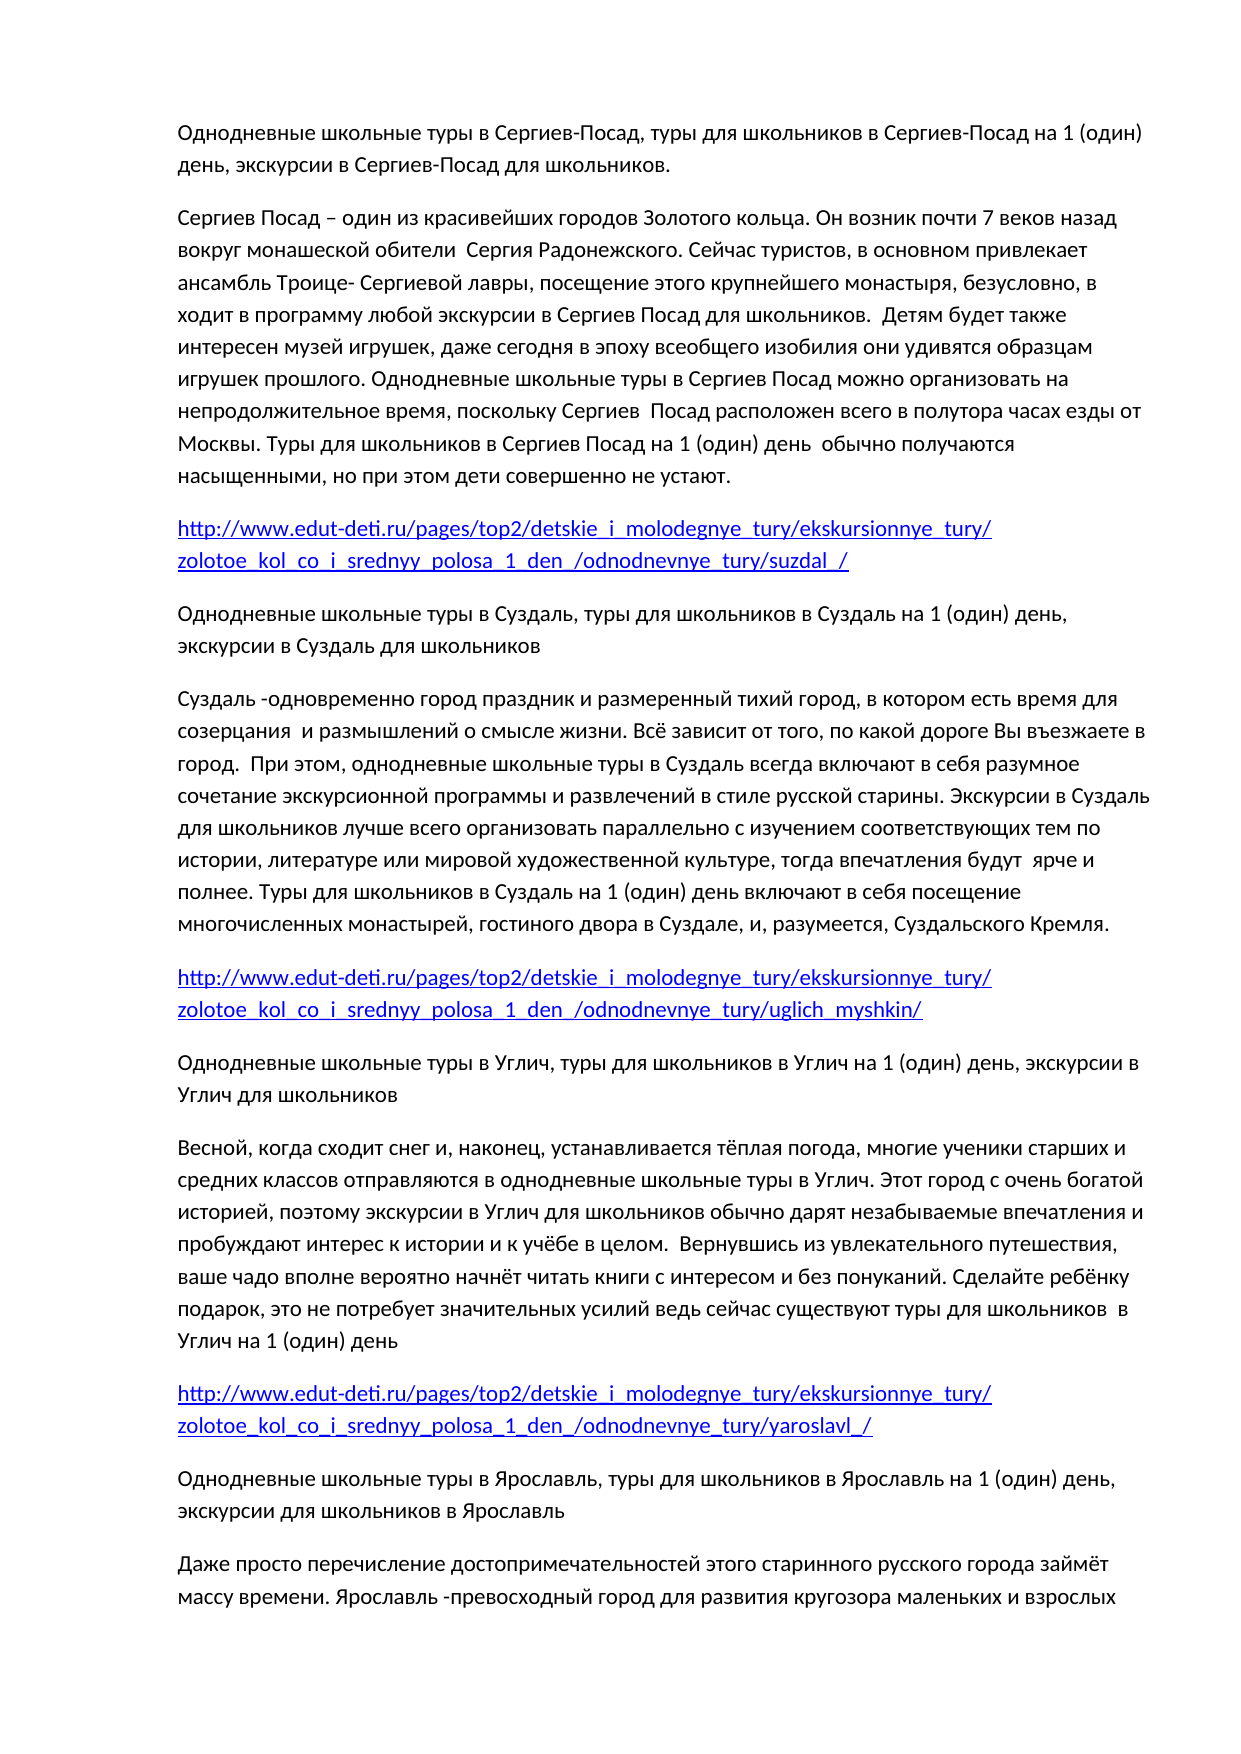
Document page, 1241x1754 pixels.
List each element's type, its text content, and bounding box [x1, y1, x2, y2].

text http://www.edut-deti.ru/pages/top2/detskie_i_molodegnye_tury/ekskursionnye_tury/zolotoe_kol_co_i_srednyy_polosa_1_den_/odnodnevnye_tury/yaroslavl_/ [177, 1379, 1152, 1439]
text Суздаль -одновременно город праздник и размеренный тихий город, в котором есть время для созерцания и размышлений о смысле жизни. Всё зависит от того, по какой дороге Вы въезжаете в город. При этом, однодневные школьные туры в Суздаль всегда включают в себя разумное сочетание экскурсионной программы и развлечений в стиле русской старины. Экскурсии в Суздаль для школьников лучше всего организовать параллельно с изучением соответствующих тем по истории, литературе или мировой художественной культуре, тогда впечатления будут ярче и полнее. Туры для школьников в Суздаль на 1 (один) день включают в себя посещение многочисленных монастырей, гостиного двора в Суздале, и, разумеется, Суздальского Кремля. [177, 684, 1152, 938]
text http://www.edut-deti.ru/pages/top2/detskie_i_molodegnye_tury/ekskursionnye_tury/zolotoe_kol_co_i_srednyy_polosa_1_den_/odnodnevnye_tury/uglich_myshkin/ [177, 963, 1152, 1023]
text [177, 1549, 1152, 1610]
text Весной, когда сходит снег и, наконец, устанавливается тёплая погода, многие ученики старших и средних классов отправляются в однодневные школьные туры в Углич. Этот город с очень богатой историей, поэтому экскурсии в Углич для школьников обычно дарят незабываемые впечатления и пробуждают интерес к истории и к учёбе в целом. Вернувшись из увлекательного путешествия, ваше чадо вполне вероятно начнёт читать книги с интересом и без понуканий. Сделайте ребёнку подарок, это не потребует значительных усилий ведь сейчас существуют туры для школьников в Углич на 1 (один) день [177, 1133, 1152, 1354]
text Однодневные школьные туры в Углич, туры для школьников в Углич на 1 (один) день, экскурсии в Углич для школьников [177, 1048, 1152, 1108]
text Однодневные школьные туры в Ярославль, туры для школьников в Ярославль на 1 (один) день, экскурсии для школьников в Ярославль [177, 1464, 1152, 1524]
text Сергиев Посад – один из красивейших городов Золотого кольца. Он возник почти 7 веков назад вокруг монашеской обители Сергия Радонежского. Сейчас туристов, в основном привлекает ансамбль Троице- Сергиевой лавры, посещение этого крупнейшего монастыря, безусловно, в ходит в программу любой экскурсии в Сергиев Посад для школьников. Детям будет также интересен музей игрушек, даже сегодня в эпоху всеобщего изобилия они удивятся образцам игрушек прошлого. Однодневные школьные туры в Сергиев Посад можно организовать на непродолжительное время, поскольку Сергиев Посад расположен всего в полутора часах езды от Москвы. Туры для школьников в Сергиев Посад на 1 (один) день обычно получаются насыщенными, но при этом дети совершенно не устают. [177, 203, 1152, 489]
text Однодневные школьные туры в Сергиев-Посад, туры для школьников в Сергиев-Посад на 1 (один) день, экскурсии в Сергиев-Посад для школьников. [177, 118, 1152, 178]
text http://www.edut-deti.ru/pages/top2/detskie_i_molodegnye_tury/ekskursionnye_tury/zolotoe_kol_co_i_srednyy_polosa_1_den_/odnodnevnye_tury/suzdal_/ [177, 514, 1152, 574]
text Однодневные школьные туры в Суздаль, туры для школьников в Суздаль на 1 (один) день, экскурсии в Суздаль для школьников [177, 599, 1152, 659]
